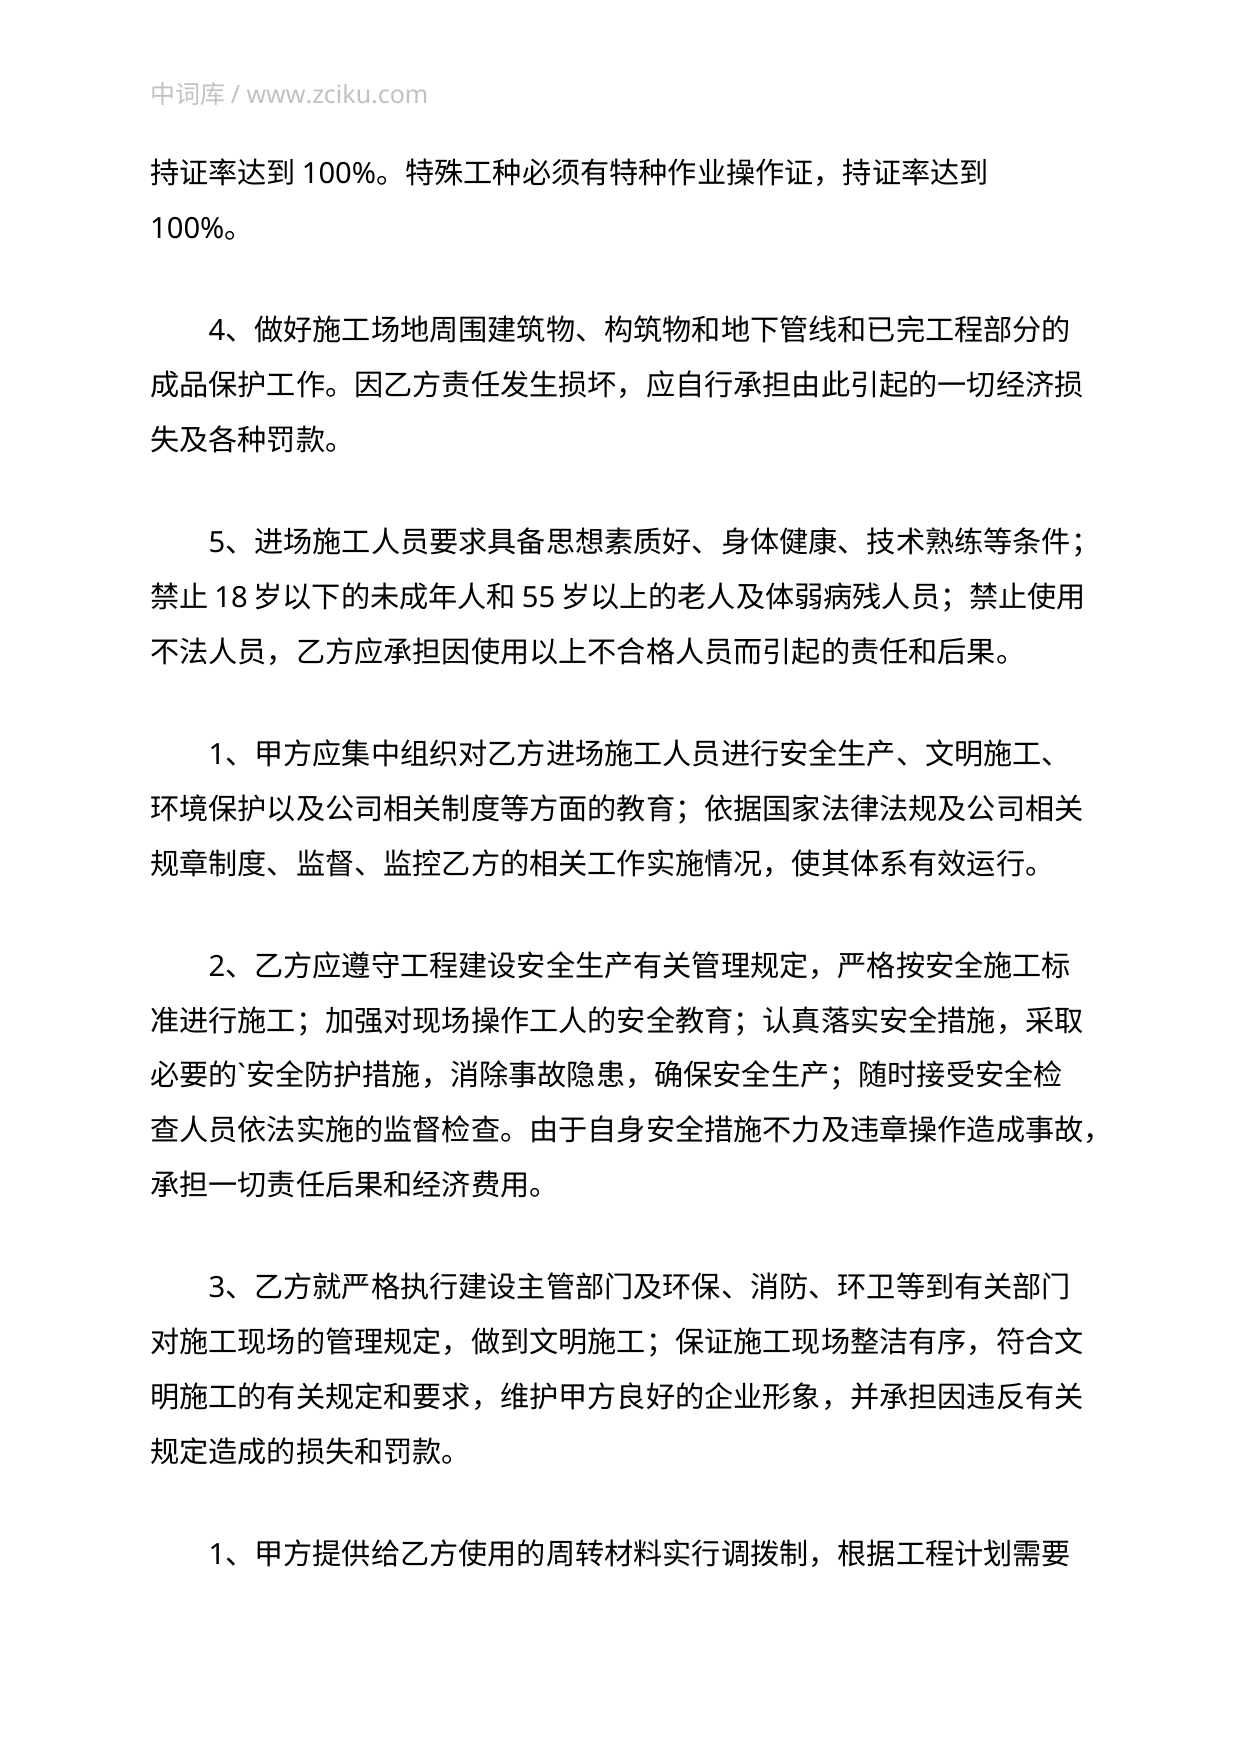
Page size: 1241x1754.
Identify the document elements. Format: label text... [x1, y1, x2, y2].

text 3、乙方就严格执行建设主管部门及环保、消防、环卫等到有关部门对施工现场的管理规定，做到文明施工；保证施工现场整洁有序，符合文明施工的有关规定和要求，维护甲方良好的企业形象，并承担因违反有关规定造成的损失和罚款。 [150, 1264, 1090, 1471]
text 5、进场施工人员要求具备思想素质好、身体健康、技术熟练等条件；禁止18岁以下的未成年人和55岁以上的老人及体弱病残人员；禁止使用不法人员，乙方应承担因使用以上不合格人员而引起的责任和后果。 [150, 519, 1090, 671]
text 4、做好施工场地周围建筑物、构筑物和地下管线和已完工程部分的成品保护工作。因乙方责任发生损坏，应自行承担由此引起的一切经济损失及各种罚款。 [150, 307, 1090, 459]
text 2、乙方应遵守工程建设安全生产有关管理规定，严格按安全施工标准进行施工；加强对现场操作工人的安全教育；认真落实安全措施，采取必要的`安全防护措施，消除事故隐患，确保安全生产；随时接受安全检查人员依法实施的监督检查。由于自身安全措施不力及违章操作造成事故，承担一切责任后果和经济费用。 [150, 942, 1090, 1204]
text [150, 1530, 1090, 1573]
text 1、甲方应集中组织对乙方进场施工人员进行安全生产、文明施工、环境保护以及公司相关制度等方面的教育；依据国家法律法规及公司相关规章制度、监督、监控乙方的相关工作实施情况，使其体系有效运行。 [150, 730, 1090, 883]
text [150, 150, 1090, 247]
